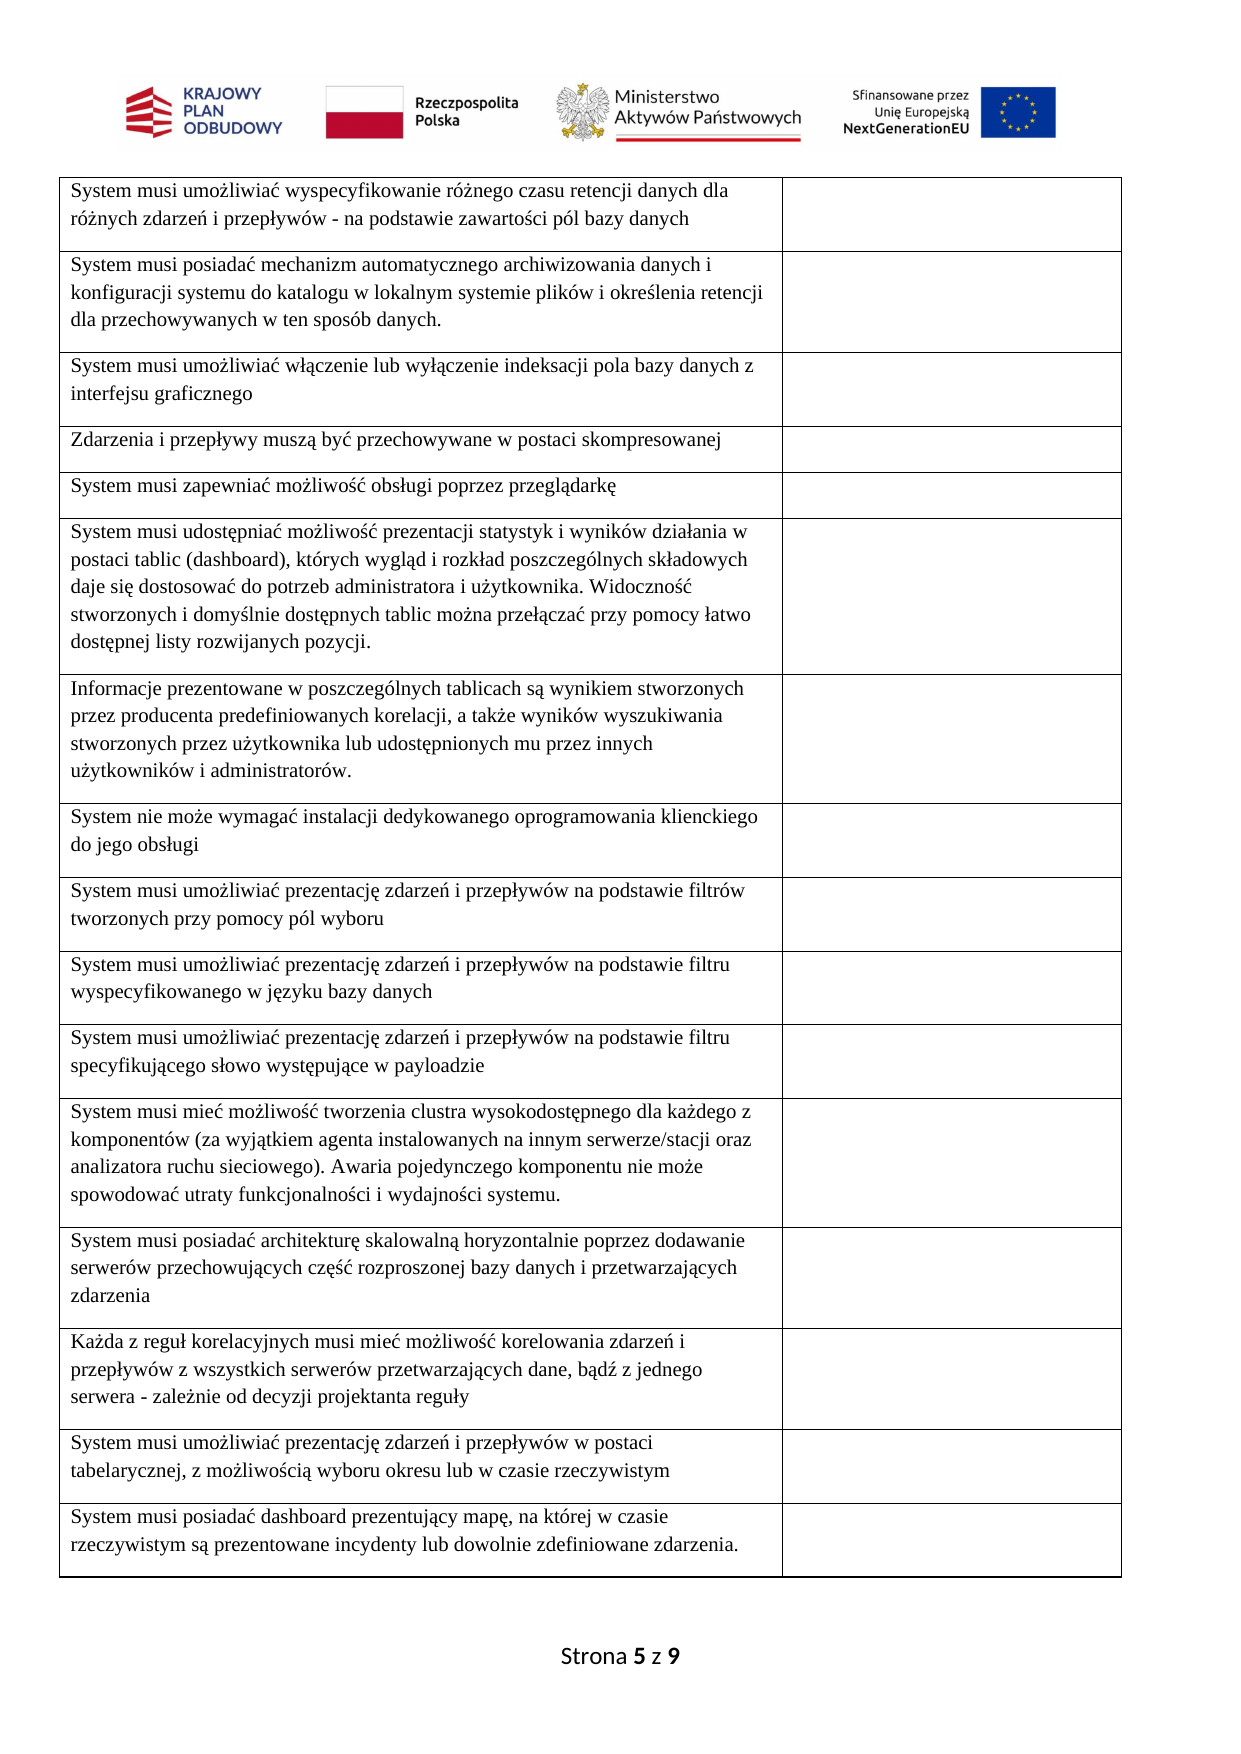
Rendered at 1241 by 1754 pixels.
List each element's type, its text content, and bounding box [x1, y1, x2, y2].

table_cell System musi umożliwiać prezentację zdarzeń i przepływów w postaci tabelarycznej, z możliwością wyboru okresu lub w czasie rzeczywistym [60, 1430, 782, 1503]
table_cell [783, 1430, 1121, 1503]
table_cell System musi umożliwiać prezentację zdarzeń i przepływów na podstawie filtrów tworzonych przy pomocy pól wyboru [60, 878, 782, 951]
table_cell [783, 178, 1121, 251]
table_cell [783, 804, 1121, 877]
table_cell System musi umożliwiać prezentację zdarzeń i przepływów na podstawie filtru wyspecyfikowanego w języku bazy danych [60, 952, 782, 1024]
table_cell Każda z reguł korelacyjnych musi mieć możliwość korelowania zdarzeń i przepływów z wszystkich serwerów przetwarzających dane, bądź z jednego serwera - zależnie od decyzji projektanta reguły [60, 1329, 782, 1429]
table_cell System musi mieć możliwość tworzenia clustra wysokodostępnego dla każdego z komponentów (za wyjątkiem agenta instalowanych na innym serwerze/stacji oraz analizatora ruchu sieciowego). Awaria pojedynczego komponentu nie może spowodować utraty funkcjonalności i wydajności systemu. [60, 1099, 782, 1227]
picture [118, 73, 1064, 151]
table_cell System musi zapewniać możliwość obsługi poprzez przeglądarkę [60, 473, 782, 518]
table_cell System nie może wymagać instalacji dedykowanego oprogramowania klienckiego do jego obsługi [60, 804, 782, 877]
table_cell [783, 473, 1121, 518]
table_cell Zdarzenia i przepływy muszą być przechowywane w postaci skompresowanej [60, 427, 782, 472]
table_cell [783, 252, 1121, 352]
table_cell [783, 1228, 1121, 1328]
table_cell [783, 1329, 1121, 1429]
table_cell Informacje prezentowane w poszczególnych tablicach są wynikiem stworzonych przez producenta predefiniowanych korelacji, a także wyników wyszukiwania stworzonych przez użytkownika lub udostępnionych mu przez innych użytkowników i administratorów. [60, 675, 782, 803]
table_cell [783, 519, 1121, 674]
table_cell System musi posiadać mechanizm automatycznego archiwizowania danych i konfiguracji systemu do katalogu w lokalnym systemie plików i określenia retencji dla przechowywanych w ten sposób danych. [60, 252, 782, 352]
table_cell [783, 675, 1121, 803]
table_cell System musi umożliwiać wyspecyfikowanie różnego czasu retencji danych dla różnych zdarzeń i przepływów - na podstawie zawartości pól bazy danych [60, 178, 782, 251]
table_cell System musi udostępniać możliwość prezentacji statystyk i wyników działania w postaci tablic (dashboard), których wygląd i rozkład poszczególnych składowych daje się dostosować do potrzeb administratora i użytkownika. Widoczność stworzonych i domyślnie dostępnych tablic można przełączać przy pomocy łatwo dostępnej listy rozwijanych pozycji. [60, 519, 782, 674]
table_cell System musi umożliwiać prezentację zdarzeń i przepływów na podstawie filtru specyfikującego słowo występujące w payloadzie [60, 1025, 782, 1098]
table_cell System musi umożliwiać włączenie lub wyłączenie indeksacji pola bazy danych z interfejsu graficznego [60, 353, 782, 426]
table_cell [783, 1504, 1121, 1576]
table_cell [783, 1025, 1121, 1098]
table_cell System musi posiadać architekturę skalowalną horyzontalnie poprzez dodawanie serwerów przechowujących część rozproszonej bazy danych i przetwarzających zdarzenia [60, 1228, 782, 1328]
table_cell [783, 427, 1121, 472]
table_cell [783, 1099, 1121, 1227]
table_cell [783, 952, 1121, 1024]
table_cell System musi posiadać dashboard prezentujący mapę, na której w czasie rzeczywistym są prezentowane incydenty lub dowolnie zdefiniowane zdarzenia. [60, 1504, 782, 1576]
table_cell [783, 878, 1121, 951]
table_cell [783, 353, 1121, 426]
